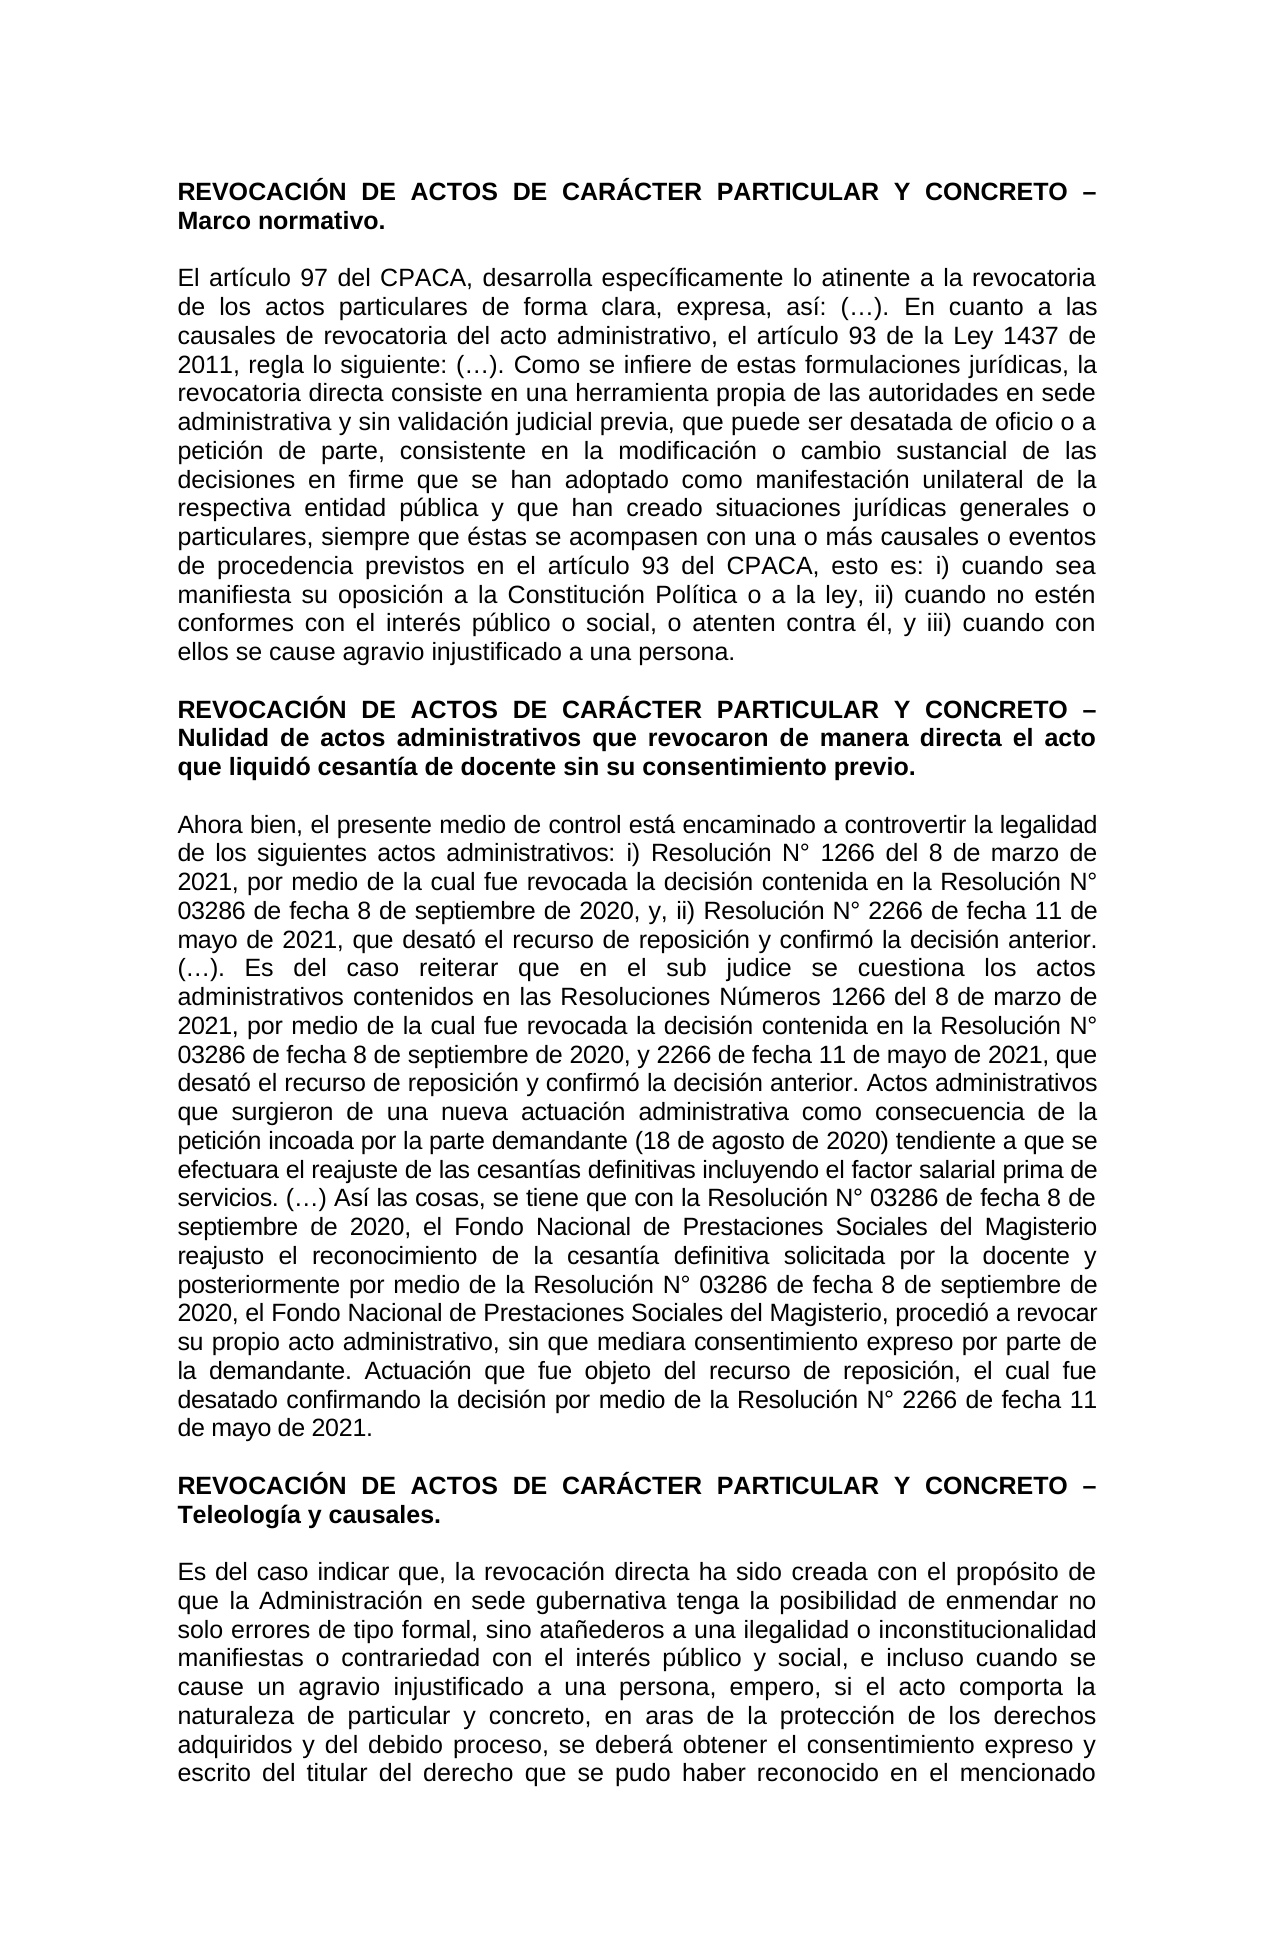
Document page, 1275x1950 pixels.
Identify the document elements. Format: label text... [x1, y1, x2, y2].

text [177, 1557, 1098, 1787]
text REVOCACIÓN DE ACTOS DE CARÁCTER PARTICULAR Y CONCRETO – Marco normativo. [177, 177, 1098, 235]
text Ahora bien, el presente medio de control está encaminado a controvertir la legalidad de los siguientes actos administrativos: i) Resolución N° 1266 del 8 de marzo de 2021, por medio de la cual fue revocada la decisión contenida en la Resolución N° 03286 de fecha 8 de septiembre de 2020, y, ii) Resolución N° 2266 de fecha 11 de mayo de 2021, que desató el recurso de reposición y confirmó la decisión anterior. (…). Es del caso reiterar que en el sub judice se cuestiona los actos administrativos contenidos en las Resoluciones Números 1266 del 8 de marzo de 2021, por medio de la cual fue revocada la decisión contenida en la Resolución N° 03286 de fecha 8 de septiembre de 2020, y 2266 de fecha 11 de mayo de 2021, que desató el recurso de reposición y confirmó la decisión anterior. Actos administrativos que surgieron de una nueva actuación administrativa como consecuencia de la petición incoada por la parte demandante (18 de agosto de 2020) tendiente a que se efectuara el reajuste de las cesantías definitivas incluyendo el factor salarial prima de servicios. (…) Así las cosas, se tiene que con la Resolución N° 03286 de fecha 8 de septiembre de 2020, el Fondo Nacional de Prestaciones Sociales del Magisterio reajusto el reconocimiento de la cesantía definitiva solicitada por la docente y posteriormente por medio de la Resolución N° 03286 de fecha 8 de septiembre de 2020, el Fondo Nacional de Prestaciones Sociales del Magisterio, procedió a revocar su propio acto administrativo, sin que mediara consentimiento expreso por parte de la demandante. Actuación que fue objeto del recurso de reposición, el cual fue desatado confirmando la decisión por medio de la Resolución N° 2266 de fecha 11 de mayo de 2021. [177, 810, 1098, 1442]
text El artículo 97 del CPACA, desarrolla específicamente lo atinente a la revocatoria de los actos particulares de forma clara, expresa, así: (…). En cuanto a las causales de revocatoria del acto administrativo, el artículo 93 de la Ley 1437 de 2011, regla lo siguiente: (…). Como se infiere de estas formulaciones jurídicas, la revocatoria directa consiste en una herramienta propia de las autoridades en sede administrativa y sin validación judicial previa, que puede ser desatada de oficio o a petición de parte, consistente en la modificación o cambio sustancial de las decisiones en firme que se han adoptado como manifestación unilateral de la respectiva entidad pública y que han creado situaciones jurídicas generales o particulares, siempre que éstas se acompasen con una o más causales o eventos de procedencia previstos en el artículo 93 del CPACA, esto es: i) cuando sea manifiesta su oposición a la Constitución Política o a la ley, ii) cuando no estén conformes con el interés público o social, o atenten contra él, y iii) cuando con ellos se cause agravio injustificado a una persona. [177, 263, 1098, 666]
text REVOCACIÓN DE ACTOS DE CARÁCTER PARTICULAR Y CONCRETO – Nulidad de actos administrativos que revocaron de manera directa el acto que liquidó cesantía de docente sin su consentimiento previo. [177, 695, 1098, 781]
text REVOCACIÓN DE ACTOS DE CARÁCTER PARTICULAR Y CONCRETO – Teleología y causales. [177, 1471, 1098, 1528]
